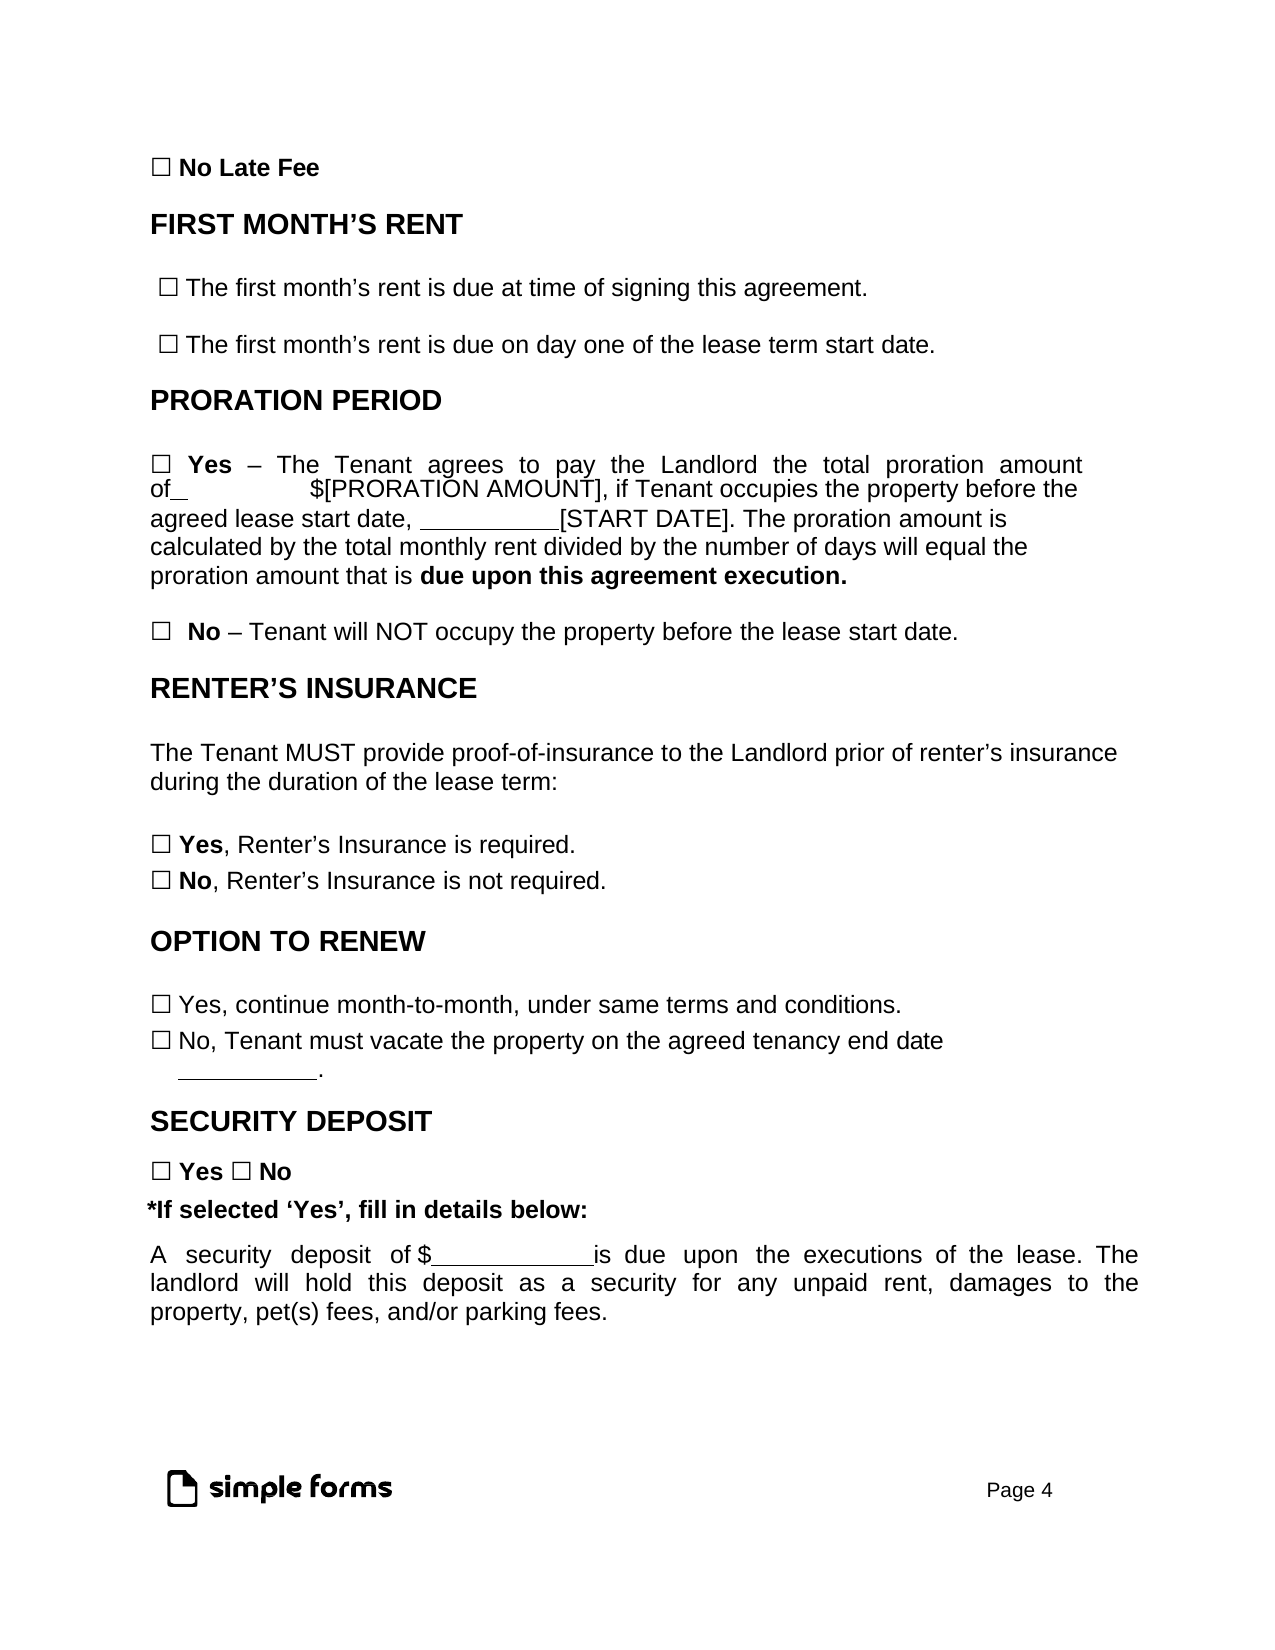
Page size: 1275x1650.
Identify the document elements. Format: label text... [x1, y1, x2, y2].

list Yes ☐ No [150, 1154, 1179, 1188]
list No, Tenant must vacate the property on the agreed tenancy end date [150, 1021, 1179, 1056]
text A security deposit of $ is due upon the executions of the lease. The landlord will hold this deposit as a security for any unpaid rent, damages to the property, pet(s) fees, and/or parking fees. [150, 1240, 1139, 1326]
list Yes, continue month-to-month, under same terms and conditions. [150, 982, 1179, 1021]
picture [167, 1470, 198, 1507]
list Yes, Renter’s Insurance is required. [150, 824, 1179, 861]
subtitle FIRST MONTH’S RENT [150, 207, 1179, 241]
list The first month’s rent is due at time of signing this agreement. [157, 269, 1179, 303]
list No – Tenant will NOT occupy the property before the lease start date. [150, 614, 1179, 648]
text *If selected ‘Yes’, fill in details below: [147, 1195, 1179, 1224]
subtitle RENTER’S INSURANCE [150, 671, 1179, 704]
text . [178, 1056, 1179, 1083]
list No Late Fee [150, 150, 1179, 184]
list Yes – The Tenant agrees to pay the Landlord the total proration amount of $[PRORATION AMOUNT], if Tenant occupies the property before the [150, 451, 1088, 502]
subtitle SECURITY DEPOSIT [150, 1104, 1179, 1137]
text The Tenant MUST provide proof-of-insurance to the Landlord prior of renter’s insurance during the duration of the lease term: [150, 738, 1179, 796]
subtitle OPTION TO RENEW [150, 924, 1179, 958]
list The first month’s rent is due on day one of the lease term start date. [157, 326, 1179, 360]
subtitle PRORATION PERIOD [150, 383, 1179, 417]
list No, Renter’s Insurance is not required. [150, 861, 1179, 897]
text agreed lease start date, [START DATE]. The proration amount is calculated by the total monthly rent divided by the number of days will equal the proration amount that is due upon this agreement execution. [150, 504, 1117, 590]
